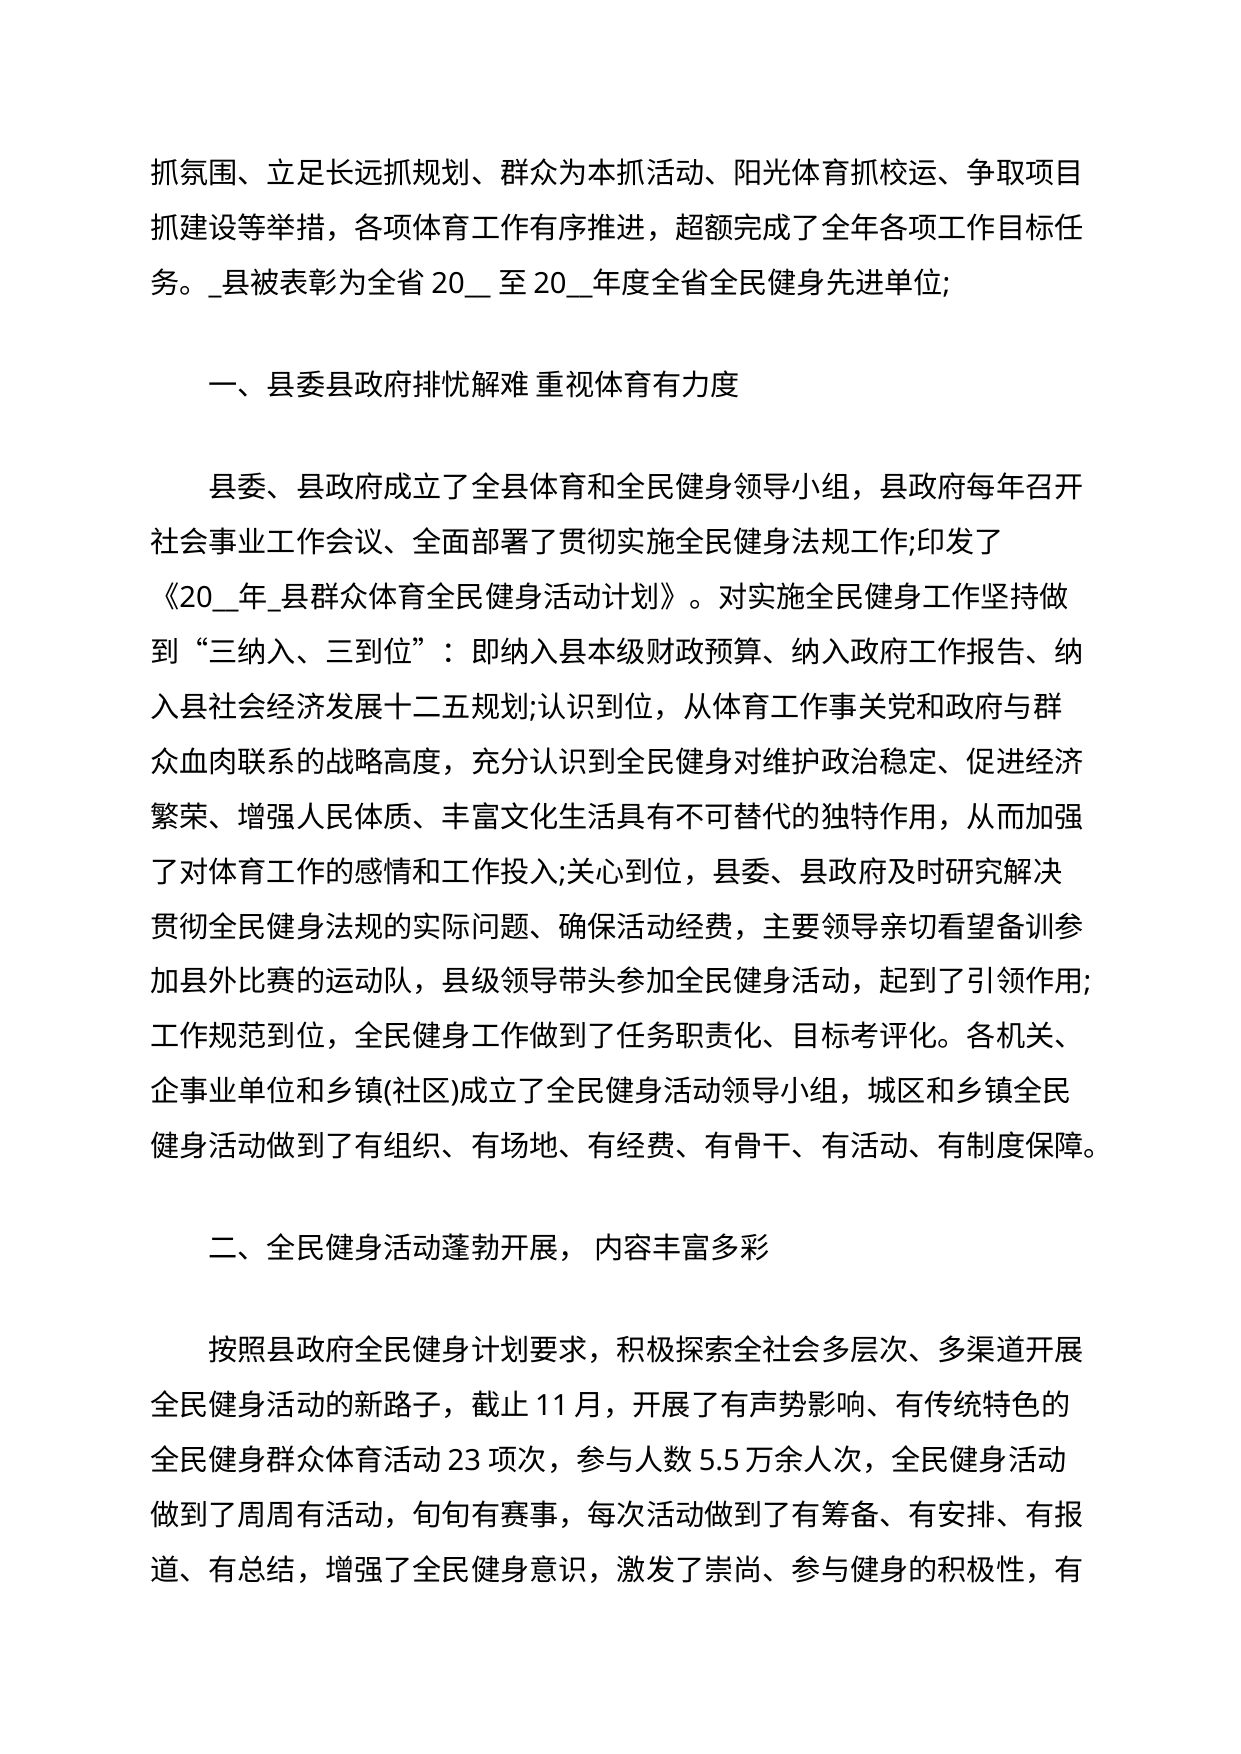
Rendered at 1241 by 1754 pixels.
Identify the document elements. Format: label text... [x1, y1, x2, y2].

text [150, 150, 1090, 302]
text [150, 1326, 1090, 1588]
text 一、县委县政府排忧解难 重视体育有力度 [150, 362, 1090, 404]
text 县委、县政府成立了全县体育和全民健身领导小组，县政府每年召开社会事业工作会议、全面部署了贯彻实施全民健身法规工作;印发了《20__年_县群众体育全民健身活动计划》。对实施全民健身工作坚持做到“三纳入、三到位”：即纳入县本级财政预算、纳入政府工作报告、纳入县社会经济发展十二五规划;认识到位，从体育工作事关党和政府与群众血肉联系的战略高度，充分认识到全民健身对维护政治稳定、促进经济繁荣、增强人民体质、丰富文化生活具有不可替代的独特作用，从而加强了对体育工作的感情和工作投入;关心到位，县委、县政府及时研究解决贯彻全民健身法规的实际问题、确保活动经费，主要领导亲切看望备训参加县外比赛的运动队，县级领导带头参加全民健身活动，起到了引领作用;工作规范到位，全民健身工作做到了任务职责化、目标考评化。各机关、企事业单位和乡镇(社区)成立了全民健身活动领导小组，城区和乡镇全民健身活动做到了有组织、有场地、有经费、有骨干、有活动、有制度保障。 [150, 463, 1090, 1165]
text 二、全民健身活动蓬勃开展， 内容丰富多彩 [150, 1225, 1090, 1267]
